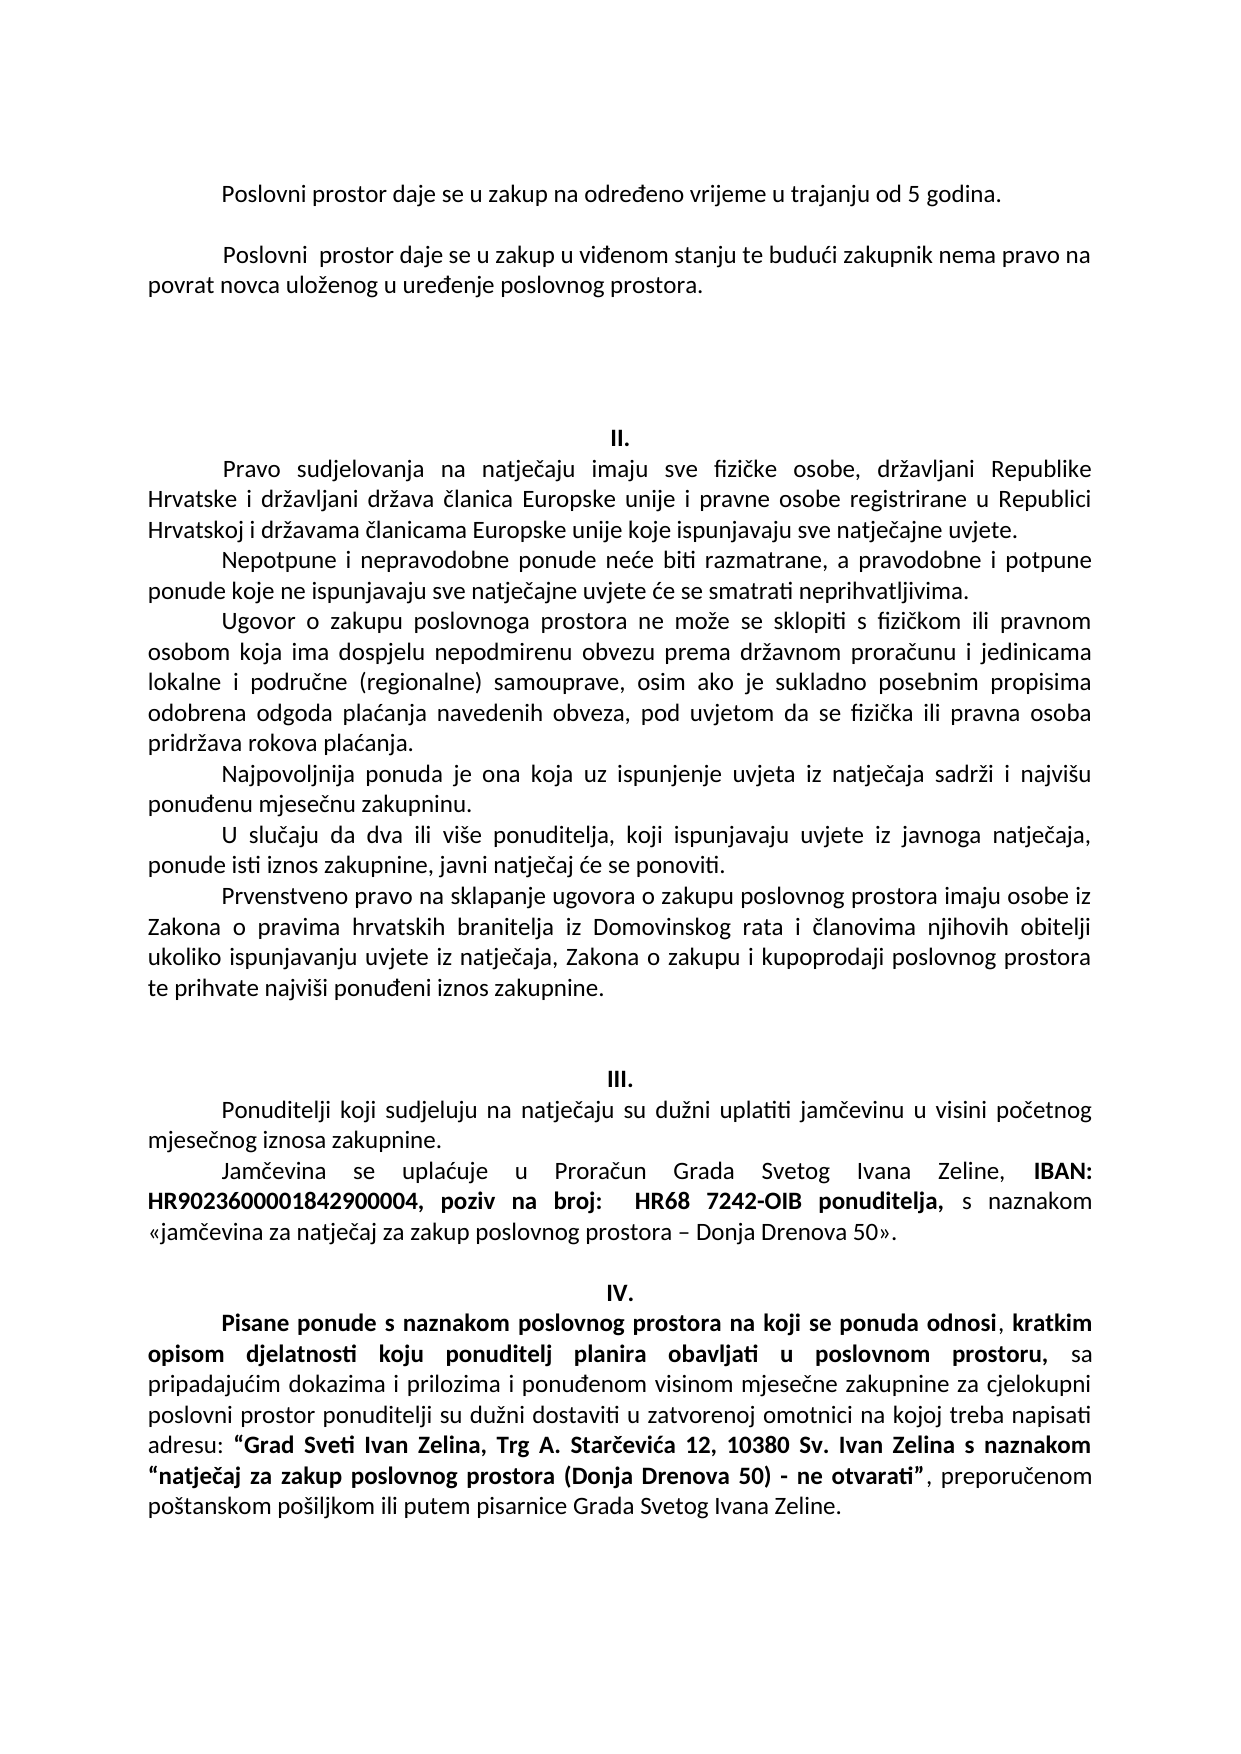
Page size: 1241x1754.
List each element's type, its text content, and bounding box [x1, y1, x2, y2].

text III. [148, 1063, 1093, 1094]
text Poslovni prostor daje se u zakup u viđenom stanju te budući zakupnik nema pravo na povrat novca uloženog u uređenje poslovnog prostora. [148, 239, 1093, 300]
text IV. [148, 1277, 1093, 1307]
text Pravo sudjelovanja na natječaju imaju sve fizičke osobe, državljani Republike Hrvatske i državljani država članica Europske unije i pravne osobe registrirane u Republici Hrvatskoj i državama članicama Europske unije koje ispunjavaju sve natječajne uvjete. [148, 453, 1093, 544]
text U slučaju da dva ili više ponuditelja, koji ispunjavaju uvjete iz javnoga natječaja, ponude isti iznos zakupnine, javni natječaj će se ponoviti. [148, 819, 1093, 880]
text Ponuditelji koji sudjeluju na natječaju su dužni uplatiti jamčevinu u visini početnog mjesečnog iznosa zakupnine. [148, 1094, 1093, 1155]
subtitle Poslovni prostor daje se u zakup na određeno vrijeme u trajanju od 5 godina. [148, 178, 1093, 209]
text Prvenstveno pravo na sklapanje ugovora o zakupu poslovnog prostora imaju osobe iz Zakona o pravima hrvatskih branitelja iz Domovinskog rata i članovima njihovih obitelji ukoliko ispunjavanju uvjete iz natječaja, Zakona o zakupu i kupoprodaji poslovnog prostora te prihvate najviši ponuđeni iznos zakupnine. [148, 880, 1093, 1002]
text Nepotpune i nepravodobne ponude neće biti razmatrane, a pravodobne i potpune ponude koje ne ispunjavaju sve natječajne uvjete će se smatrati neprihvatljivima. [148, 544, 1093, 605]
text Najpovoljnija ponuda je ona koja uz ispunjenje uvjeta iz natječaja sadrži i najvišu ponuđenu mjesečnu zakupninu. [148, 758, 1093, 819]
text Pisane ponude s naznakom poslovnog prostora na koji se ponuda odnosi, kratkim opisom djelatnosti koju ponuditelj planira obavljati u poslovnom prostoru, sa pripadajućim dokazima i prilozima i ponuđenom visinom mjesečne zakupnine za cjelokupni poslovni prostor ponuditelji su dužni dostaviti u zatvorenoj omotnici na kojoj treba napisati adresu: “Grad Sveti Ivan Zelina, Trg A. Starčevića 12, 10380 Sv. Ivan Zelina s naznakom “natječaj za zakup poslovnog prostora (Donja Drenova 50) - ne otvarati”, preporučenom poštanskom pošiljkom ili putem pisarnice Grada Svetog Ivana Zeline. [148, 1307, 1093, 1521]
text Ugovor o zakupu poslovnoga prostora ne može se sklopiti s fizičkom ili pravnom osobom koja ima dospjelu nepodmirenu obvezu prema državnom proračunu i jedinicama lokalne i područne (regionalne) samouprave, osim ako je sukladno posebnim propisima odobrena odgoda plaćanja navedenih obveza, pod uvjetom da se fizička ili pravna osoba pridržava rokova plaćanja. [148, 605, 1093, 758]
text Jamčevina se uplaćuje u Proračun Grada Svetog Ivana Zeline, IBAN: HR9023600001842900004, poziv na broj: HR68 7242-OIB ponuditelja, s naznakom «jamčevina za natječaj za zakup poslovnog prostora – Donja Drenova 50». [148, 1155, 1093, 1246]
text II. [148, 422, 1093, 453]
